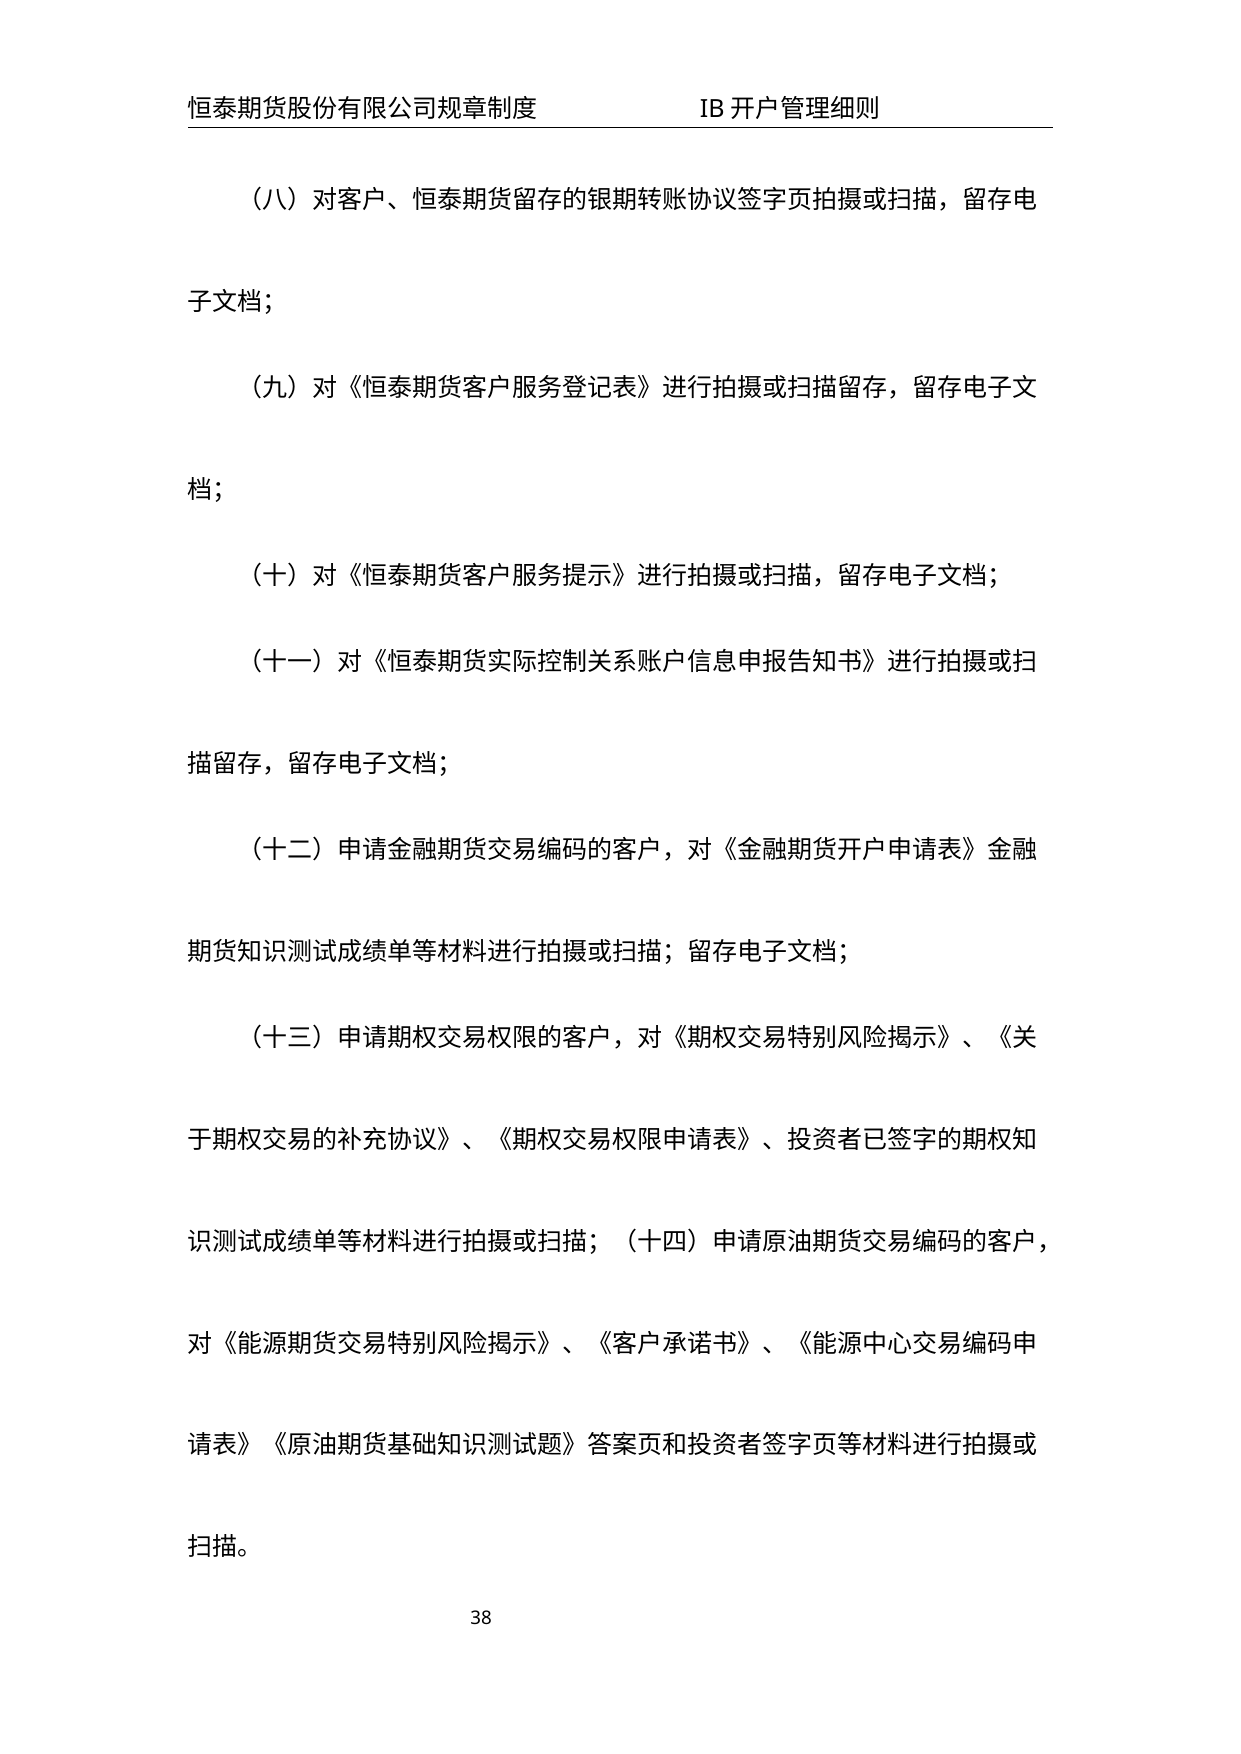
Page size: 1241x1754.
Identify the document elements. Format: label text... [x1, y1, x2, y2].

text （十一）对《恒泰期货实际控制关系账户信息申报告知书》进行拍摄或扫描留存，留存电子文档； [187, 626, 1053, 796]
text （十三）申请期权交易权限的客户，对《期权交易特别风险揭示》、《关于期权交易的补充协议》、《期权交易权限申请表》、投资者已签字的期权知识测试成绩单等材料进行拍摄或扫描；（十四）申请原油期货交易编码的客户，对《能源期货交易特别风险揭示》、《客户承诺书》、《能源中心交易编码申请表》《原油期货基础知识测试题》答案页和投资者签字页等材料进行拍摄或扫描。 [187, 1002, 1053, 1579]
text （十）对《恒泰期货客户服务提示》进行拍摄或扫描，留存电子文档； [187, 540, 1053, 608]
text （八）对客户、恒泰期货留存的银期转账协议签字页拍摄或扫描，留存电子文档； [187, 164, 1053, 334]
text （十二）申请金融期货交易编码的客户，对《金融期货开户申请表》金融期货知识测试成绩单等材料进行拍摄或扫描；留存电子文档； [187, 814, 1053, 983]
text （九）对《恒泰期货客户服务登记表》进行拍摄或扫描留存，留存电子文档； [187, 352, 1053, 522]
